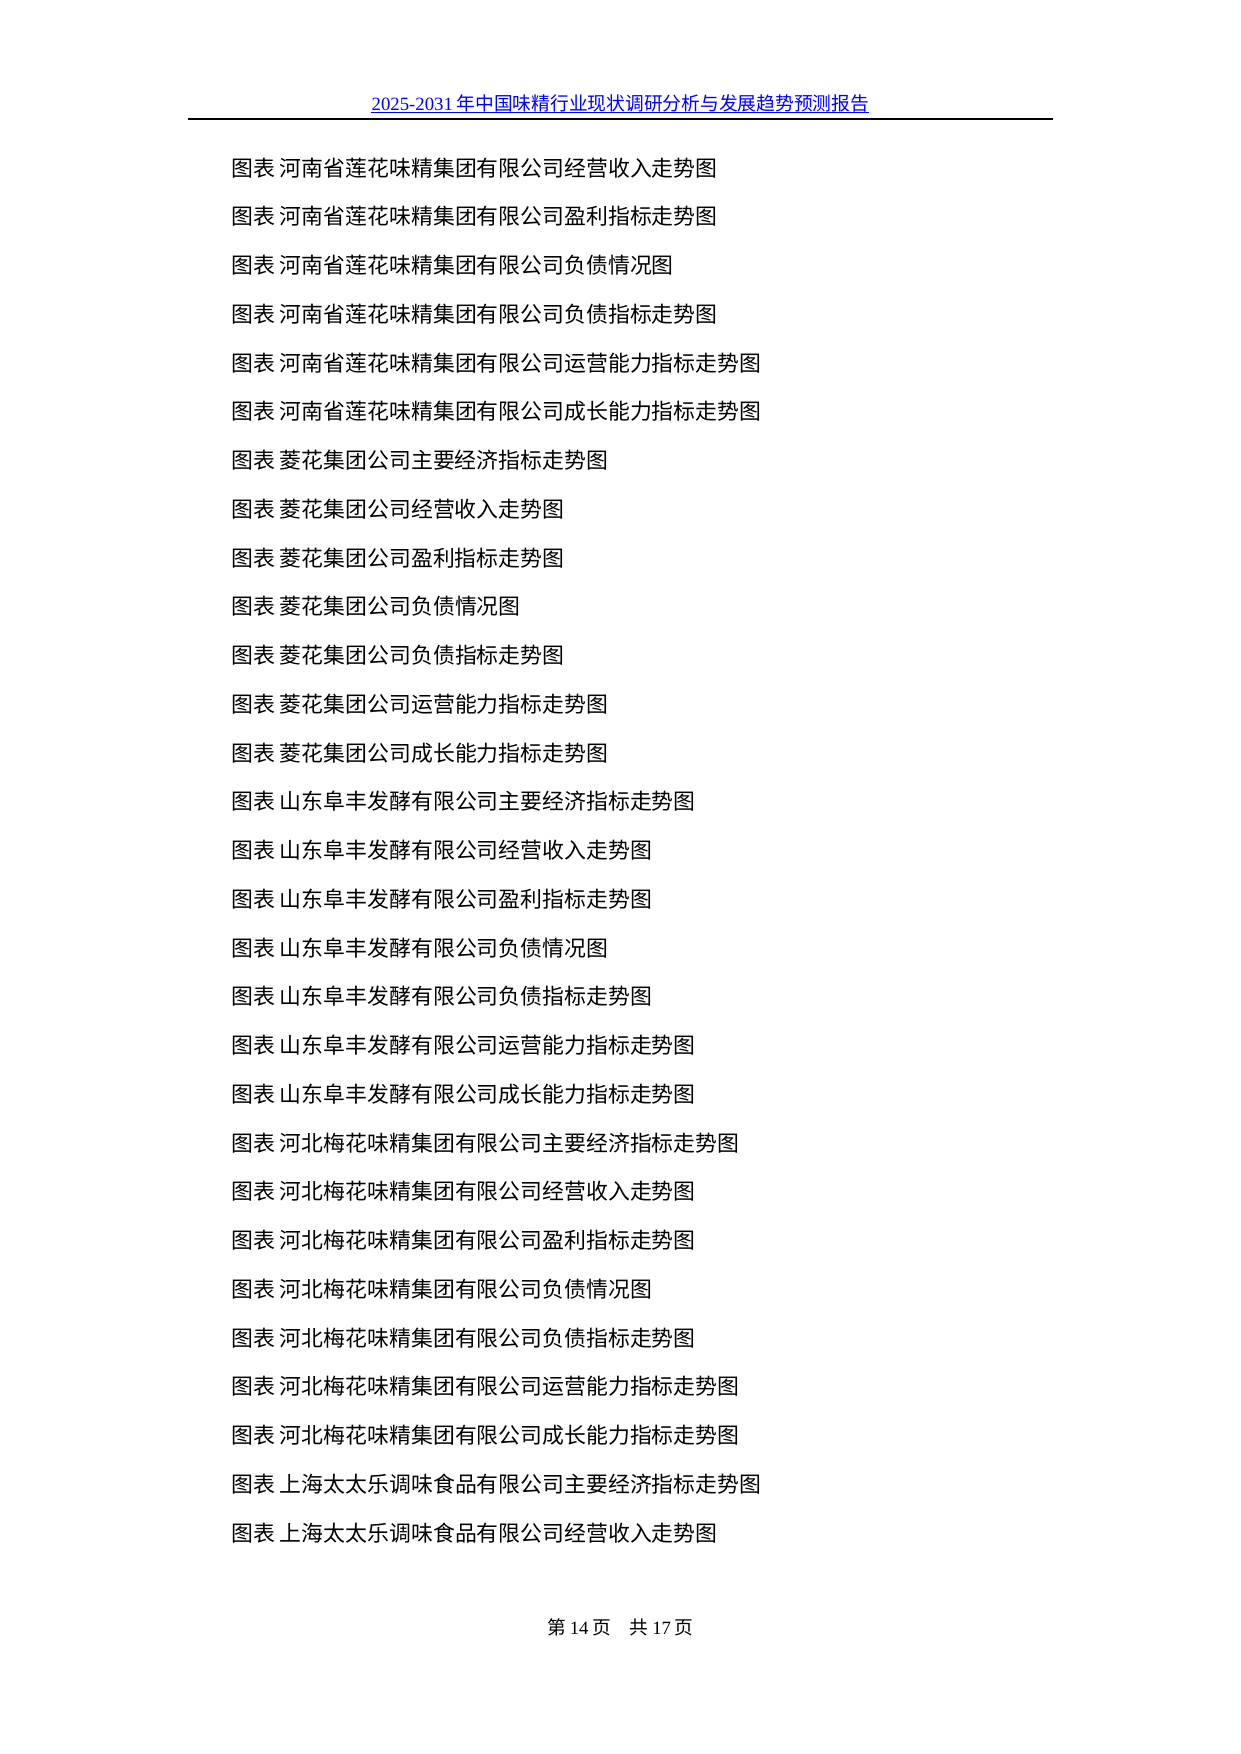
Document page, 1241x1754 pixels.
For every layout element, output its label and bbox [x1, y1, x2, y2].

text [187, 150, 1053, 1548]
